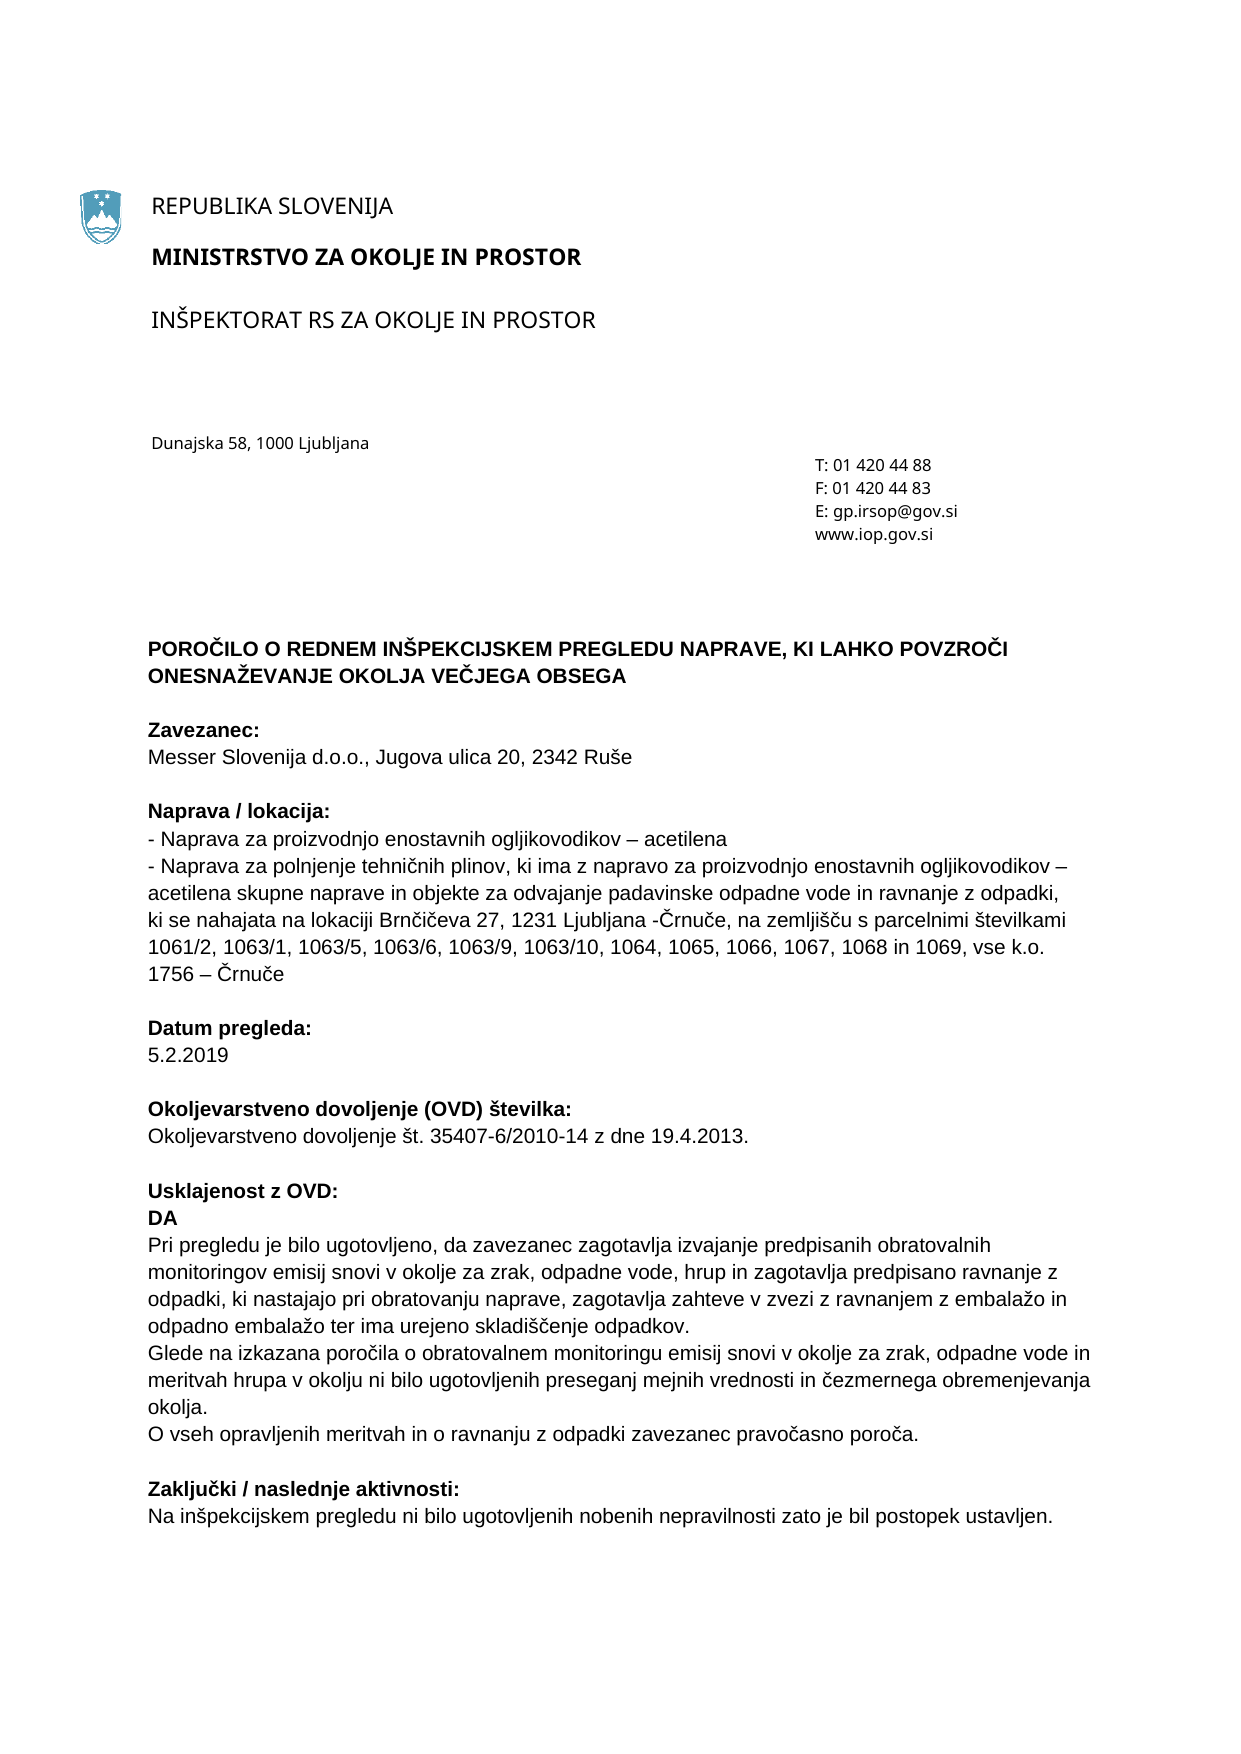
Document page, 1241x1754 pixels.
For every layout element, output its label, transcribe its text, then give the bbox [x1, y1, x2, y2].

text Okoljevarstveno dovoljenje (OVD) številka: [148, 1095, 1093, 1122]
text Okoljevarstveno dovoljenje št. 35407-6/2010-14 z dne 19.4.2013. [148, 1122, 1093, 1149]
text O vseh opravljenih meritvah in o ravnanju z odpadki zavezanec pravočasno poroča. [148, 1420, 1093, 1447]
text Zavezanec: [148, 716, 1093, 743]
text Pri pregledu je bilo ugotovljeno, da zavezanec zagotavlja izvajanje predpisanih obratovalnih monitoringov emisij snovi v okolje za zrak, odpadne vode, hrup in zagotavlja predpisano ravnanje z odpadki, ki nastajajo pri obratovanju naprave, zagotavlja zahteve v zvezi z ravnanjem z embalažo in odpadno embalažo ter ima urejeno skladiščenje odpadkov. [148, 1231, 1093, 1339]
text ONESNAŽEVANJE OKOLJA VEČJEGA OBSEGA [148, 662, 1093, 689]
picture [77, 188, 121, 242]
text 5.2.2019 [148, 1041, 1093, 1068]
text Usklajenost z OVD: [148, 1176, 1093, 1203]
text Zaključki / naslednje aktivnosti: [148, 1474, 1093, 1501]
text Messer Slovenija d.o.o., Jugova ulica 20, 2342 Ruše [148, 743, 1093, 770]
text - Naprava za proizvodnjo enostavnih ogljikovodikov – acetilena [148, 824, 1093, 851]
text Glede na izkazana poročila o obratovalnem monitoringu emisij snovi v okolje za zrak, odpadne vode in meritvah hrupa v okolju ni bilo ugotovljenih preseganj mejnih vrednosti in čezmernega obremenjevanja okolja. [148, 1339, 1093, 1420]
text Na inšpekcijskem pregledu ni bilo ugotovljenih nobenih nepravilnosti zato je bil postopek ustavljen. [148, 1501, 1093, 1528]
text POROČILO O REDNEM INŠPEKCIJSKEM PREGLEDU NAPRAVE, KI LAHKO POVZROČI [148, 635, 1093, 662]
text Datum pregleda: [148, 1014, 1093, 1041]
text ki se nahajata na lokaciji Brnčičeva 27, 1231 Ljubljana -Črnuče, na zemljišču s parcelnimi številkami 1061/2, 1063/1, 1063/5, 1063/6, 1063/9, 1063/10, 1064, 1065, 1066, 1067, 1068 in 1069, vse k.o. 1756 – Črnuče [148, 906, 1093, 987]
text - Naprava za polnjenje tehničnih plinov, ki ima z napravo za proizvodnjo enostavnih ogljikovodikov – acetilena skupne naprave in objekte za odvajanje padavinske odpadne vode in ravnanje z odpadki, [148, 851, 1093, 906]
text DA [148, 1203, 1093, 1231]
text Naprava / lokacija: [148, 797, 1093, 824]
